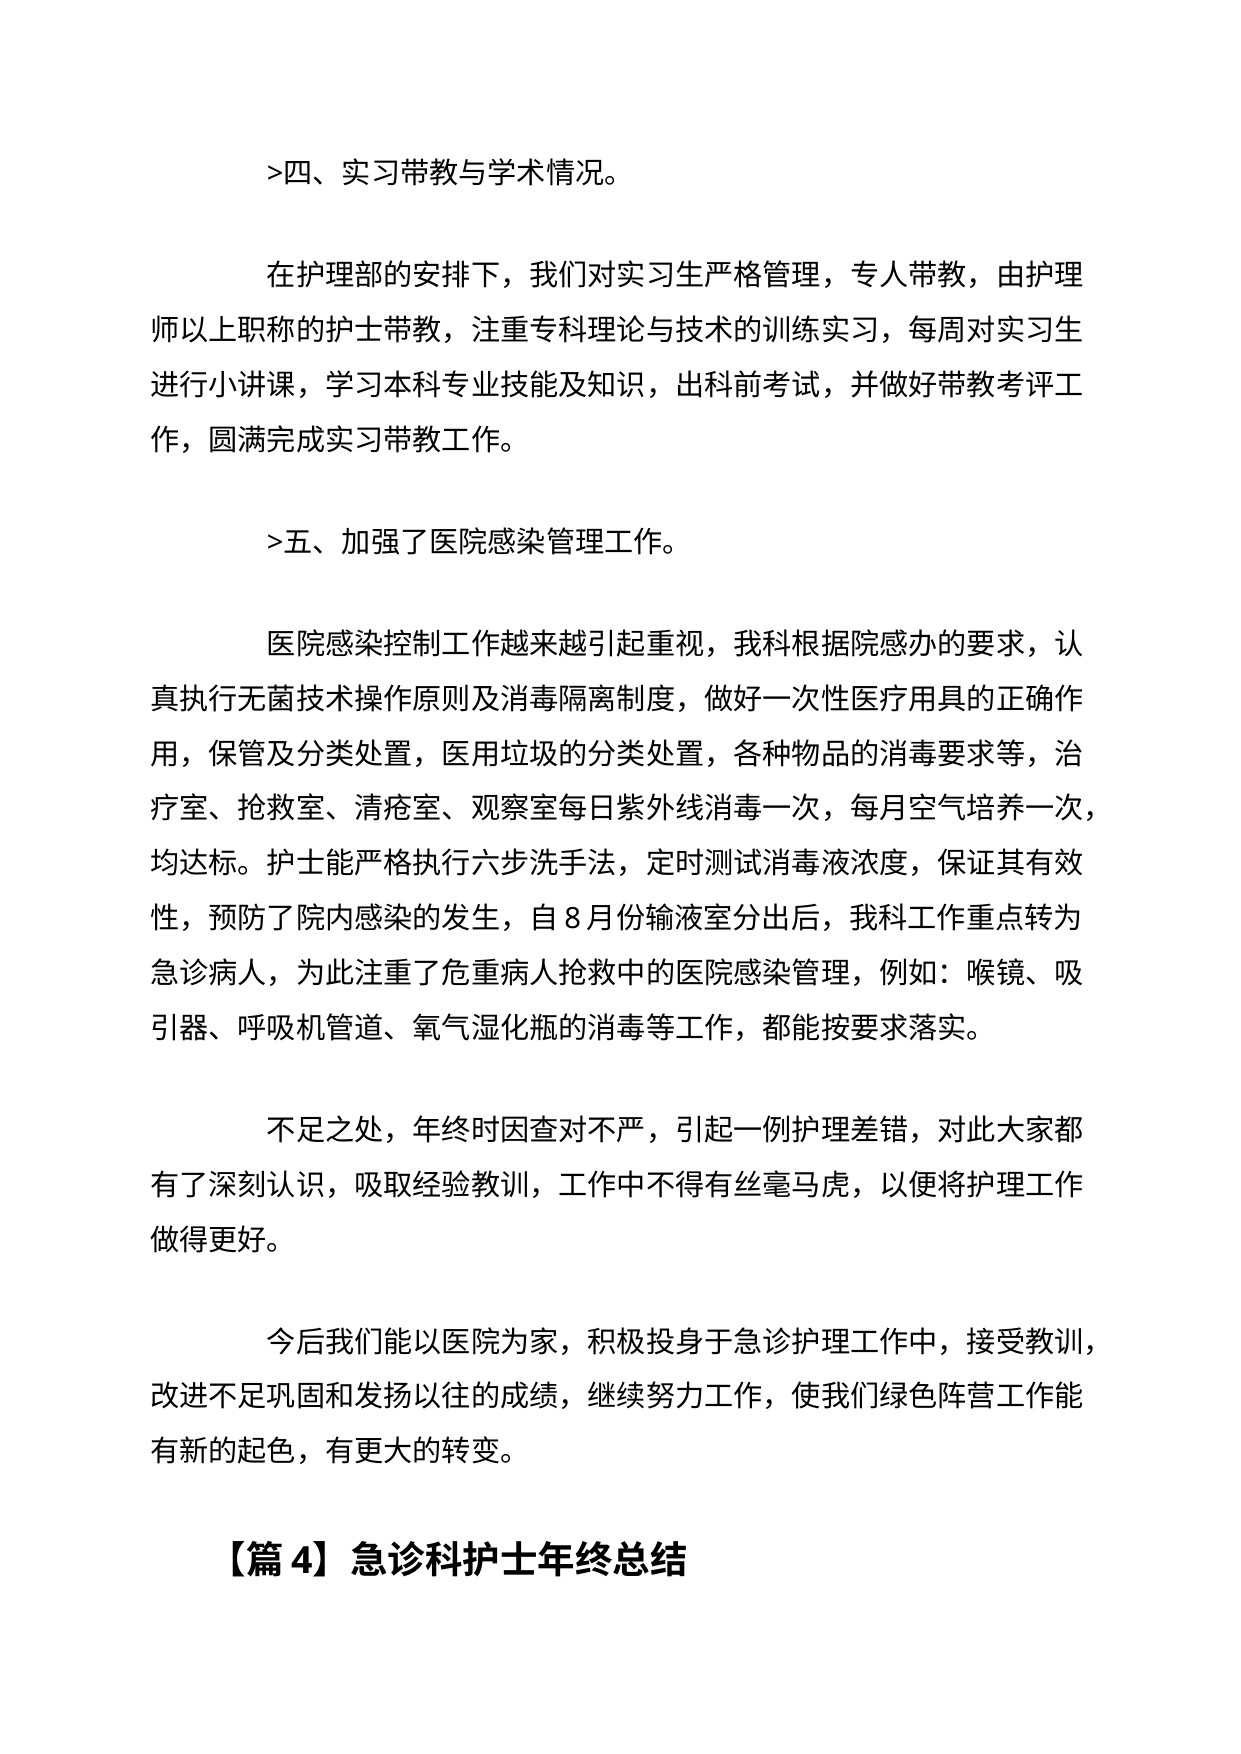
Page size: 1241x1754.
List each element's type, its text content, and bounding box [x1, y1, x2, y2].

text 不足之处，年终时因查对不严，引起一例护理差错，对此大家都有了深刻认识，吸取经验教训，工作中不得有丝毫马虎，以便将护理工作做得更好。 [150, 1107, 1090, 1259]
text 在护理部的安排下，我们对实习生严格管理，专人带教，由护理师以上职称的护士带教，注重专科理论与技术的训练实习，每周对实习生进行小讲课，学习本科专业技能及知识，出科前考试，并做好带教考评工作，圆满完成实习带教工作。 [150, 252, 1090, 459]
text 医院感染控制工作越来越引起重视，我科根据院感办的要求，认真执行无菌技术操作原则及消毒隔离制度，做好一次性医疗用具的正确作用，保管及分类处置，医用垃圾的分类处置，各种物品的消毒要求等，治疗室、抢救室、清疮室、观察室每日紫外线消毒一次，每月空气培养一次，均达标。护士能严格执行六步洗手法，定时测试消毒液浓度，保证其有效性，预防了院内感染的发生，自8月份输液室分出后，我科工作重点转为急诊病人，为此注重了危重病人抢救中的医院感染管理，例如：喉镜、吸引器、呼吸机管道、氧气湿化瓶的消毒等工作，都能按要求落实。 [150, 620, 1090, 1047]
text 【篇4】急诊科护士年终总结 [150, 1530, 1090, 1584]
text >四、实习带教与学术情况。 [150, 150, 1090, 192]
text >五、加强了医院感染管理工作。 [150, 518, 1090, 561]
text 今后我们能以医院为家，积极投身于急诊护理工作中，接受教训，改进不足巩固和发扬以往的成绩，继续努力工作，使我们绿色阵营工作能有新的起色，有更大的转变。 [150, 1318, 1090, 1470]
